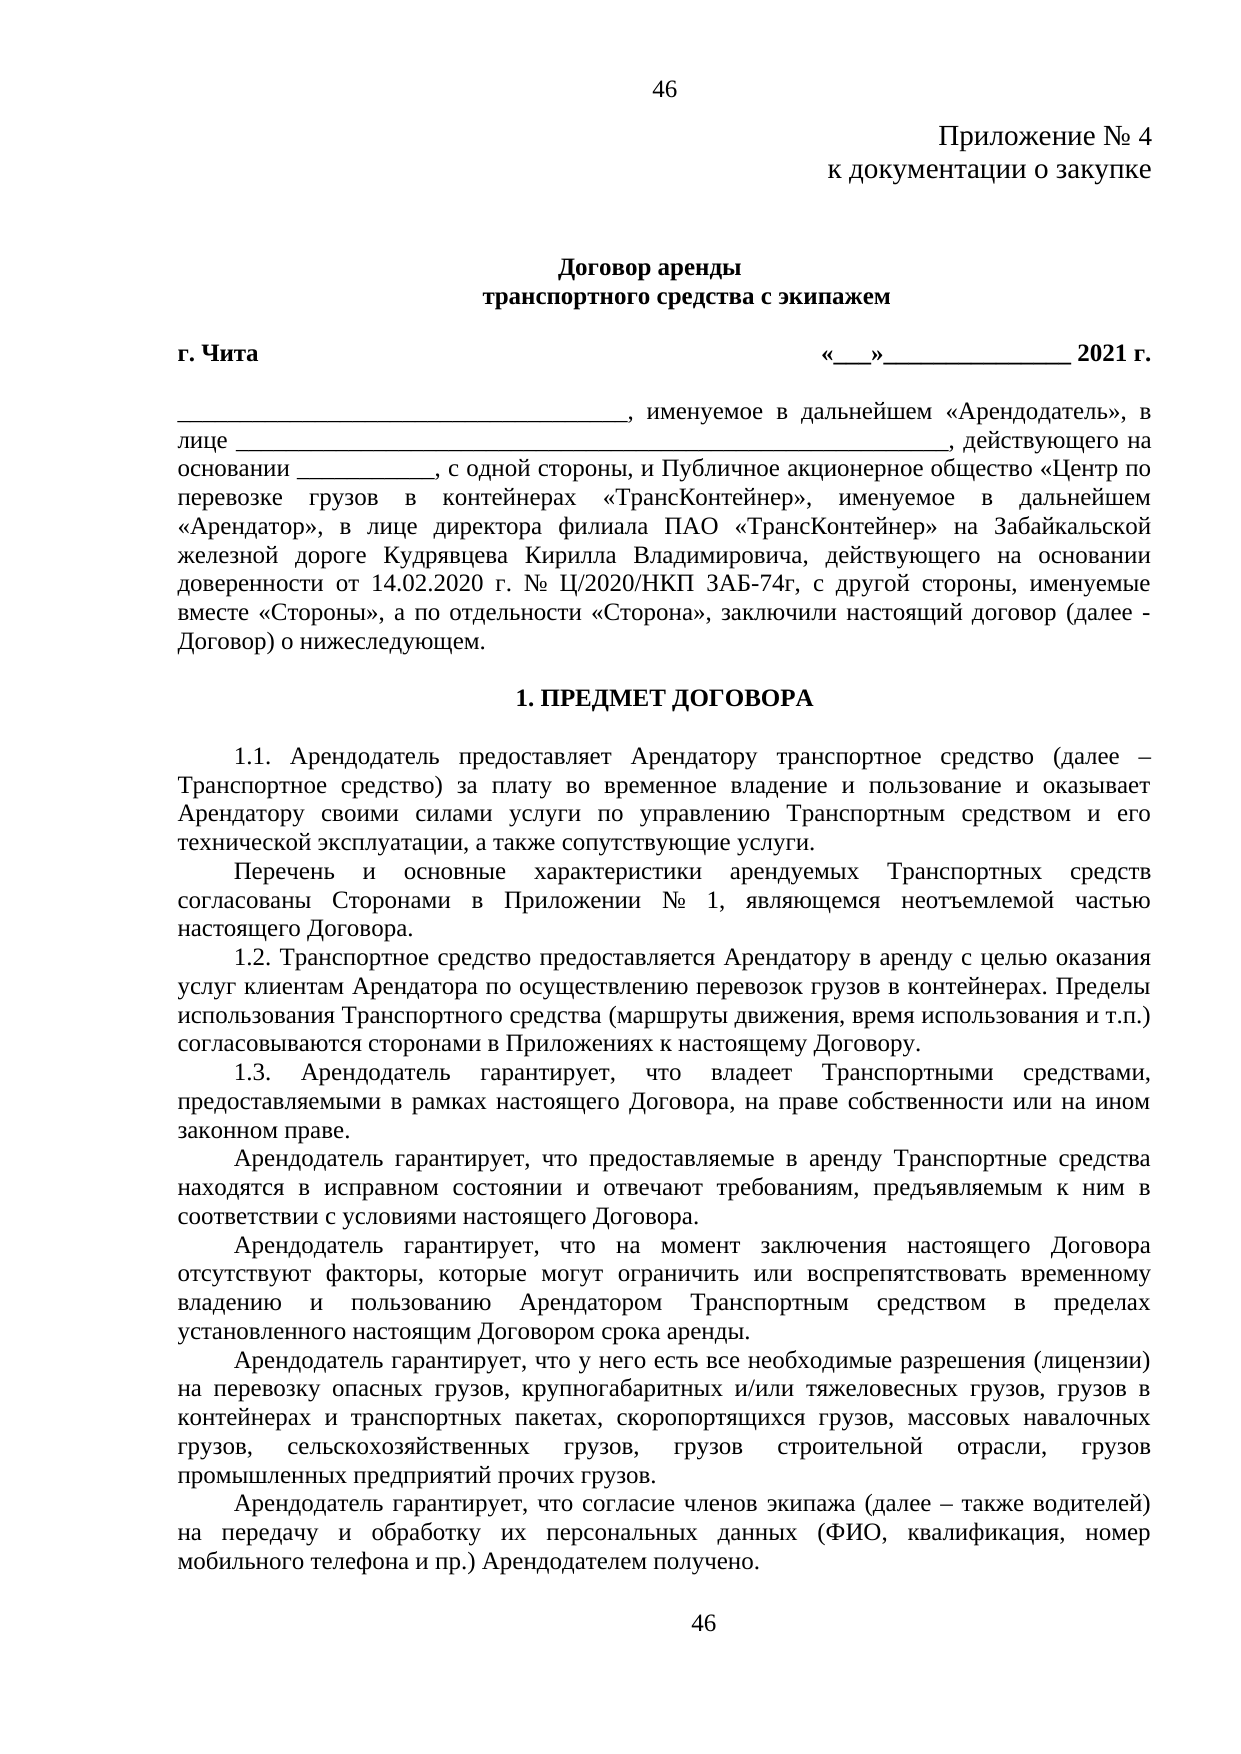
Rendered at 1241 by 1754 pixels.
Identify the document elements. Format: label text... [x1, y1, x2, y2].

text Перечень и основные характеристики арендуемых Транспортных средств согласованы Сторонами в Приложении № 1, являющемся неотъемлемой частью настоящего Договора. [177, 856, 1152, 942]
text Договор аренды [148, 252, 1152, 281]
text транспортного средства с экипажем [148, 281, 1152, 310]
text Арендодатель гарантирует, что на момент заключения настоящего Договора отсутствуют факторы, которые могут ограничить или воспрепятствовать временному владению и пользованию Арендатором Транспортным средством в пределах установленного настоящим Договором срока аренды. [177, 1230, 1152, 1345]
text г. Чита «___»_______________ 2021 г. [177, 338, 1152, 367]
text к документации о закупке [177, 152, 1152, 185]
text Приложение № 4 [177, 118, 1152, 152]
text 1.3. Арендодатель гарантирует, что владеет Транспортными средствами, предоставляемыми в рамках настоящего Договора, на праве собственности или на ином законном праве. [177, 1057, 1152, 1143]
text 1.1. Арендодатель предоставляет Арендатору транспортное средство (далее – Транспортное средство) за плату во временное владение и пользование и оказывает Арендатору своими силами услуги по управлению Транспортным средством и его технической эксплуатации, а также сопутствующие услуги. [177, 741, 1152, 856]
text Арендодатель гарантирует, что согласие членов экипажа (далее – также водителей) на передачу и обработку их персональных данных (ФИО, квалификация, номер мобильного телефона и пр.) Арендодателем получено. [177, 1488, 1152, 1575]
text Арендодатель гарантирует, что предоставляемые в аренду Транспортные средства находятся в исправном состоянии и отвечают требованиям, предъявляемым к ним в соответствии с условиями настоящего Договора. [177, 1143, 1152, 1230]
text 1. ПРЕДМЕТ ДОГОВОРА [177, 683, 1152, 712]
text 1.2. Транспортное средство предоставляется Арендатору в аренду с целью оказания услуг клиентам Арендатора по осуществлению перевозок грузов в контейнерах. Пределы использования Транспортного средства (маршруты движения, время использования и т.п.) согласовываются сторонами в Приложениях к настоящему Договору. [177, 942, 1152, 1057]
text Арендодатель гарантирует, что у него есть все необходимые разрешения (лицензии) на перевозку опасных грузов, крупногабаритных и/или тяжеловесных грузов, грузов в контейнерах и транспортных пакетах, скоропортящихся грузов, массовых навалочных грузов, сельскохозяйственных грузов, грузов строительной отрасли, грузов промышленных предприятий прочих грузов. [177, 1345, 1152, 1488]
text ____________________________________, именуемое в дальнейшем «Арендодатель», в лице _________________________________________________________, действующего на основании ___________, с одной стороны, и Публичное акционерное общество «Центр по перевозке грузов в контейнерах «ТрансКонтейнер», именуемое в дальнейшем «Арендатор», в лице директора филиала ПАО «ТрансКонтейнер» на Забайкальской железной дороге Кудрявцева Кирилла Владимировича, действующего на основании доверенности от 14.02.2020 г. № Ц/2020/НКП ЗАБ-74г, с другой стороны, именуемые вместе «Стороны», а по отдельности «Сторона», заключили настоящий договор (далее - Договор) о нижеследующем. [177, 396, 1152, 655]
